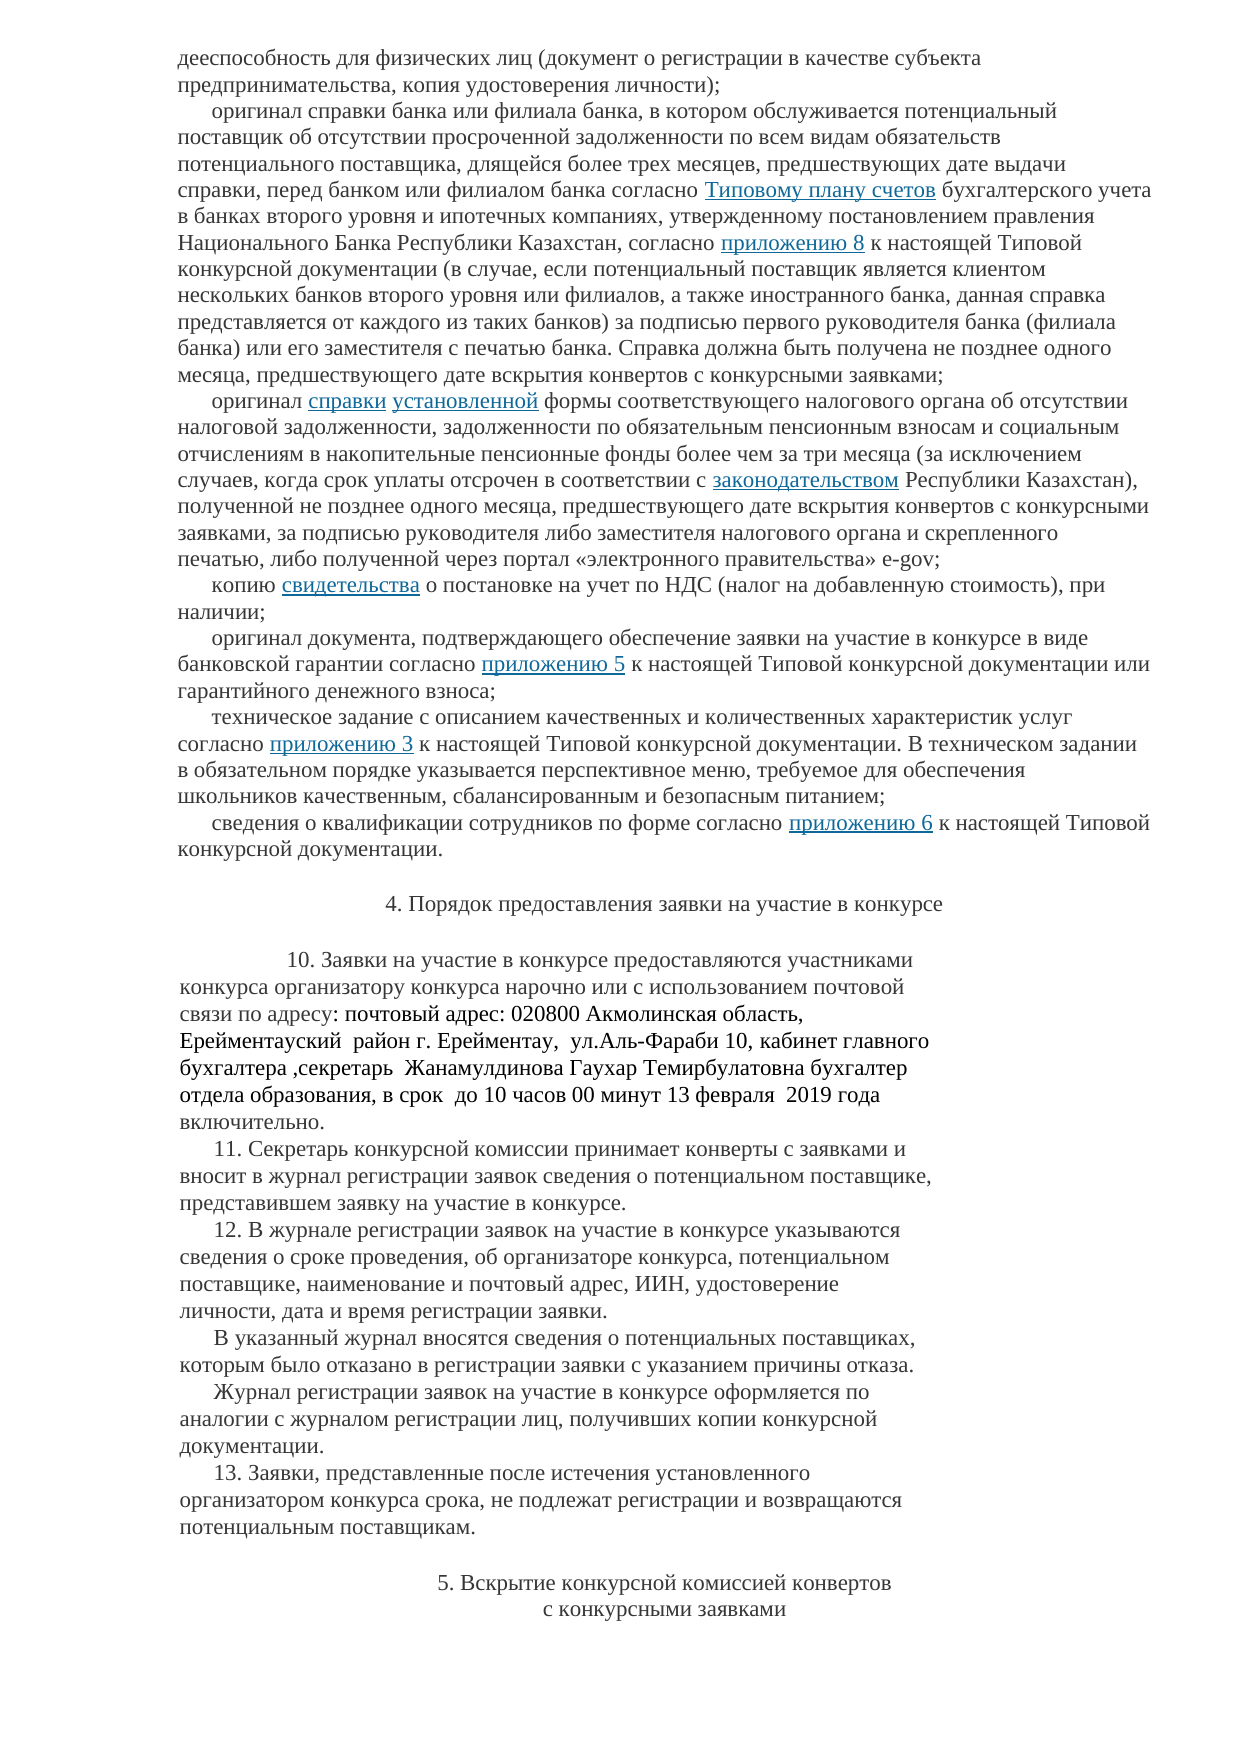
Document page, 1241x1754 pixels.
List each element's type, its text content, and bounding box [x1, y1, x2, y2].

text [177, 44, 1152, 861]
text 5. Вскрытие конкурсной комиссией конвертов с конкурсными заявками [177, 1569, 1152, 1621]
text 10. Заявки на участие в конкурсе предоставляются участниками конкурса организатору конкурса нарочно или с использованием почтовой связи по адресу: почтовый адрес: 020800 Акмолинская область, Ерейментауский район г. Ерейментау, ул.Аль-Фараби 10, кабинет главного бухгалтера ,секретарь Жанамулдинова Гаухар Темирбулатовна бухгалтер отдела образования, в срок до 10 часов 00 минут 13 февраля 2019 года включительно. 11. Секретарь конкурсной комиссии принимает конверты с заявками и вносит в журнал регистрации заявок сведения о потенциальном поставщике, представившем заявку на участие в конкурсе. 12. В журнале регистрации заявок на участие в конкурсе указываются сведения о сроке проведения, об организаторе конкурса, потенциальном поставщике, наименование и почтовый адрес, ИИН, удостоверение личности, дата и время регистрации заявки. В указанный журнал вносятся сведения о потенциальных поставщиках, которым было отказано в регистрации заявки с указанием причины отказа. Журнал регистрации заявок на участие в конкурсе оформляется по аналогии с журналом регистрации лиц, получивших копии конкурсной документации. 13. Заявки, представленные после истечения установленного организатором конкурса срока, не подлежат регистрации и возвращаются потенциальным поставщикам. [179, 946, 937, 1539]
text 4. Порядок предоставления заявки на участие в конкурсе [177, 891, 1152, 917]
